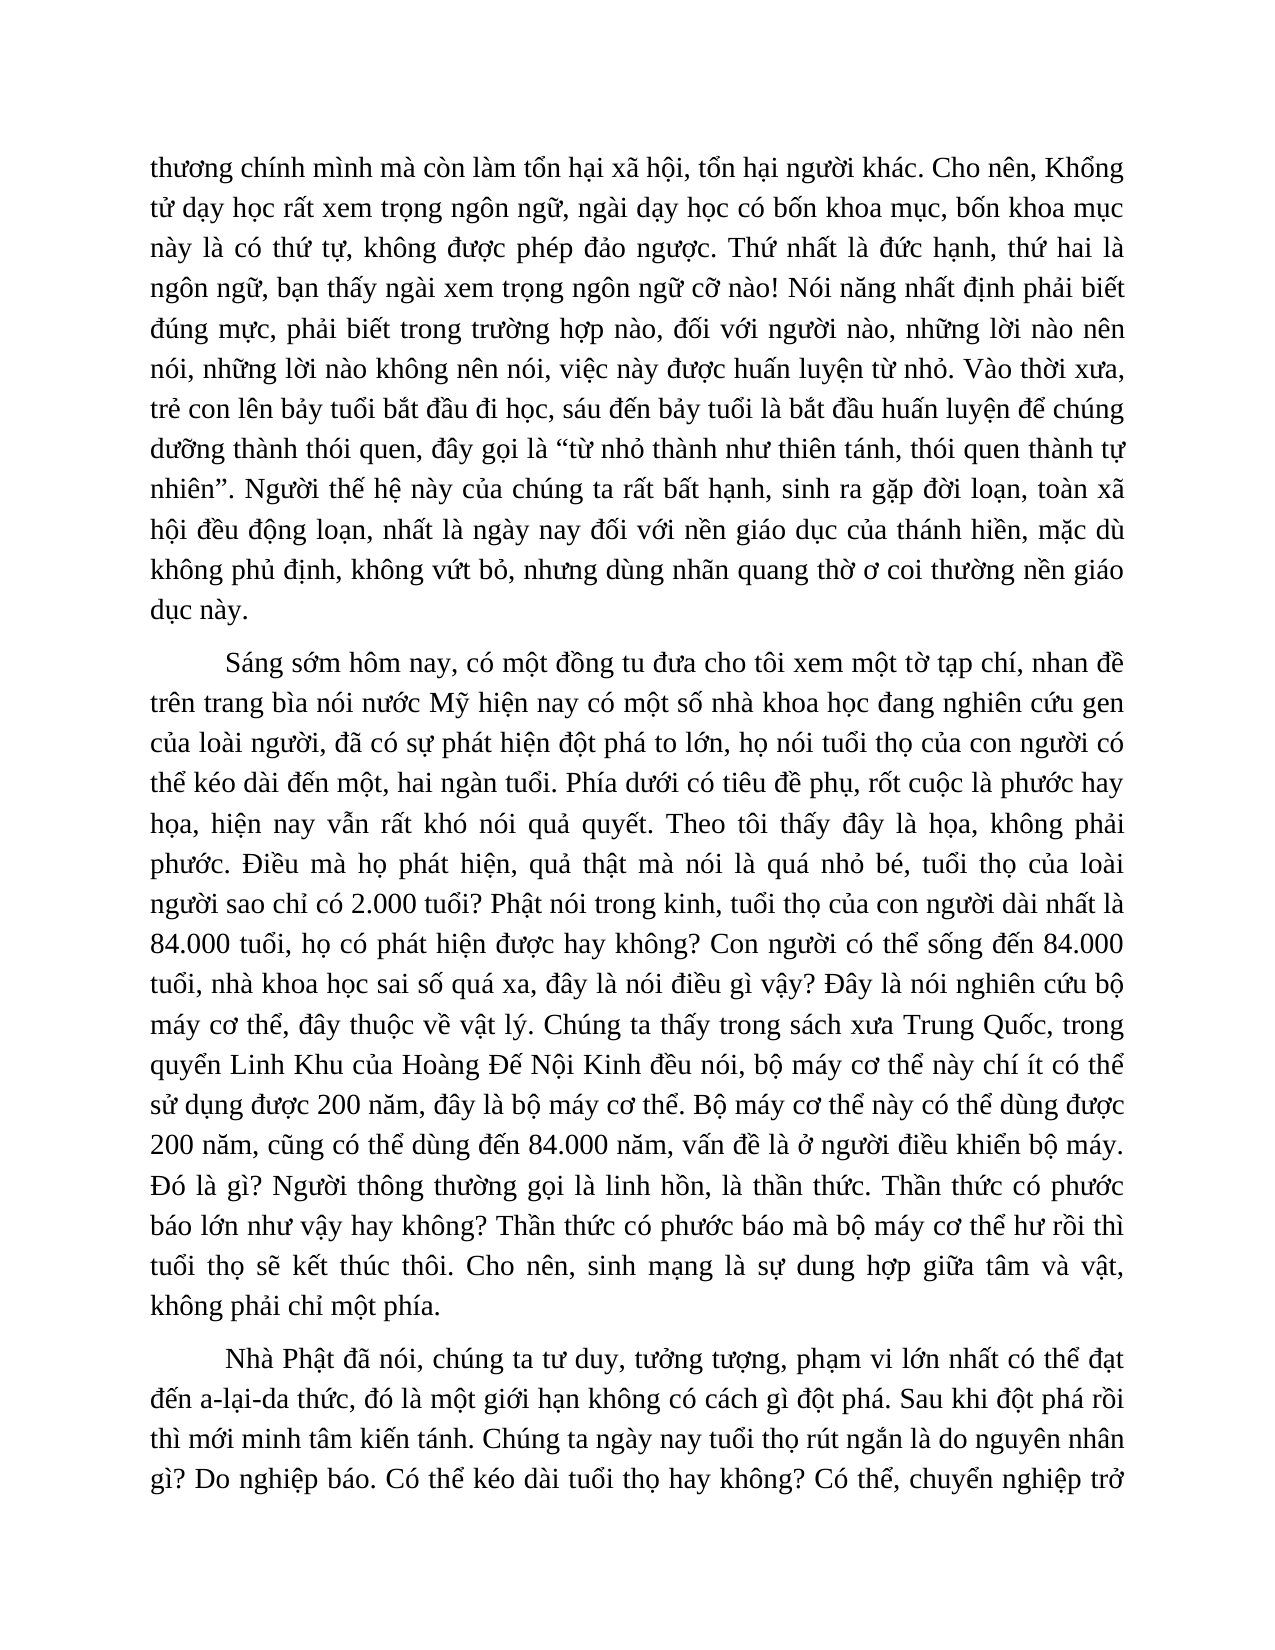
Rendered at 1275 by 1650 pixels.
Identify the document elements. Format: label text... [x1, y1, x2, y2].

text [150, 1341, 1125, 1495]
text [150, 150, 1125, 626]
text Sáng sớm hôm nay, có một đồng tu đưa cho tôi xem một tờ tạp chí, nhan đề trên trang bìa nói nước Mỹ hiện nay có một số nhà khoa học đang nghiên cứu gen của loài người, đã có sự phát hiện đột phá to lớn, họ nói tuổi thọ của con người có thể kéo dài đến một, hai ngàn tuổi. Phía dưới có tiêu đề phụ, rốt cuộc là phước hay họa, hiện nay vẫn rất khó nói quả quyết. Theo tôi thấy đây là họa, không phải phước. Điều mà họ phát hiện, quả thật mà nói là quá nhỏ bé, tuổi thọ của loài người sao chỉ có 2.000 tuổi? Phật nói trong kinh, tuổi thọ của con người dài nhất là 84.000 tuổi, họ có phát hiện được hay không? Con người có thể sống đến 84.000 tuổi, nhà khoa học sai số quá xa, đây là nói điều gì vậy? Đây là nói nghiên cứu bộ máy cơ thể, đây thuộc về vật lý. Chúng ta thấy trong sách xưa Trung Quốc, trong quyển Linh Khu của Hoàng Đế Nội Kinh đều nói, bộ máy cơ thể này chí ít có thể sử dụng được 200 năm, đây là bộ máy cơ thể. Bộ máy cơ thể này có thể dùng được 200 năm, cũng có thể dùng đến 84.000 năm, vấn đề là ở người điều khiển bộ máy. Đó là gì? Người thông thường gọi là linh hồn, là thần thức. Thần thức có phước báo lớn như vậy hay không? Thần thức có phước báo mà bộ máy cơ thể hư rồi thì tuổi thọ sẽ kết thúc thôi. Cho nên, sinh mạng là sự dung hợp giữa tâm và vật, không phải chỉ một phía. [150, 645, 1125, 1322]
